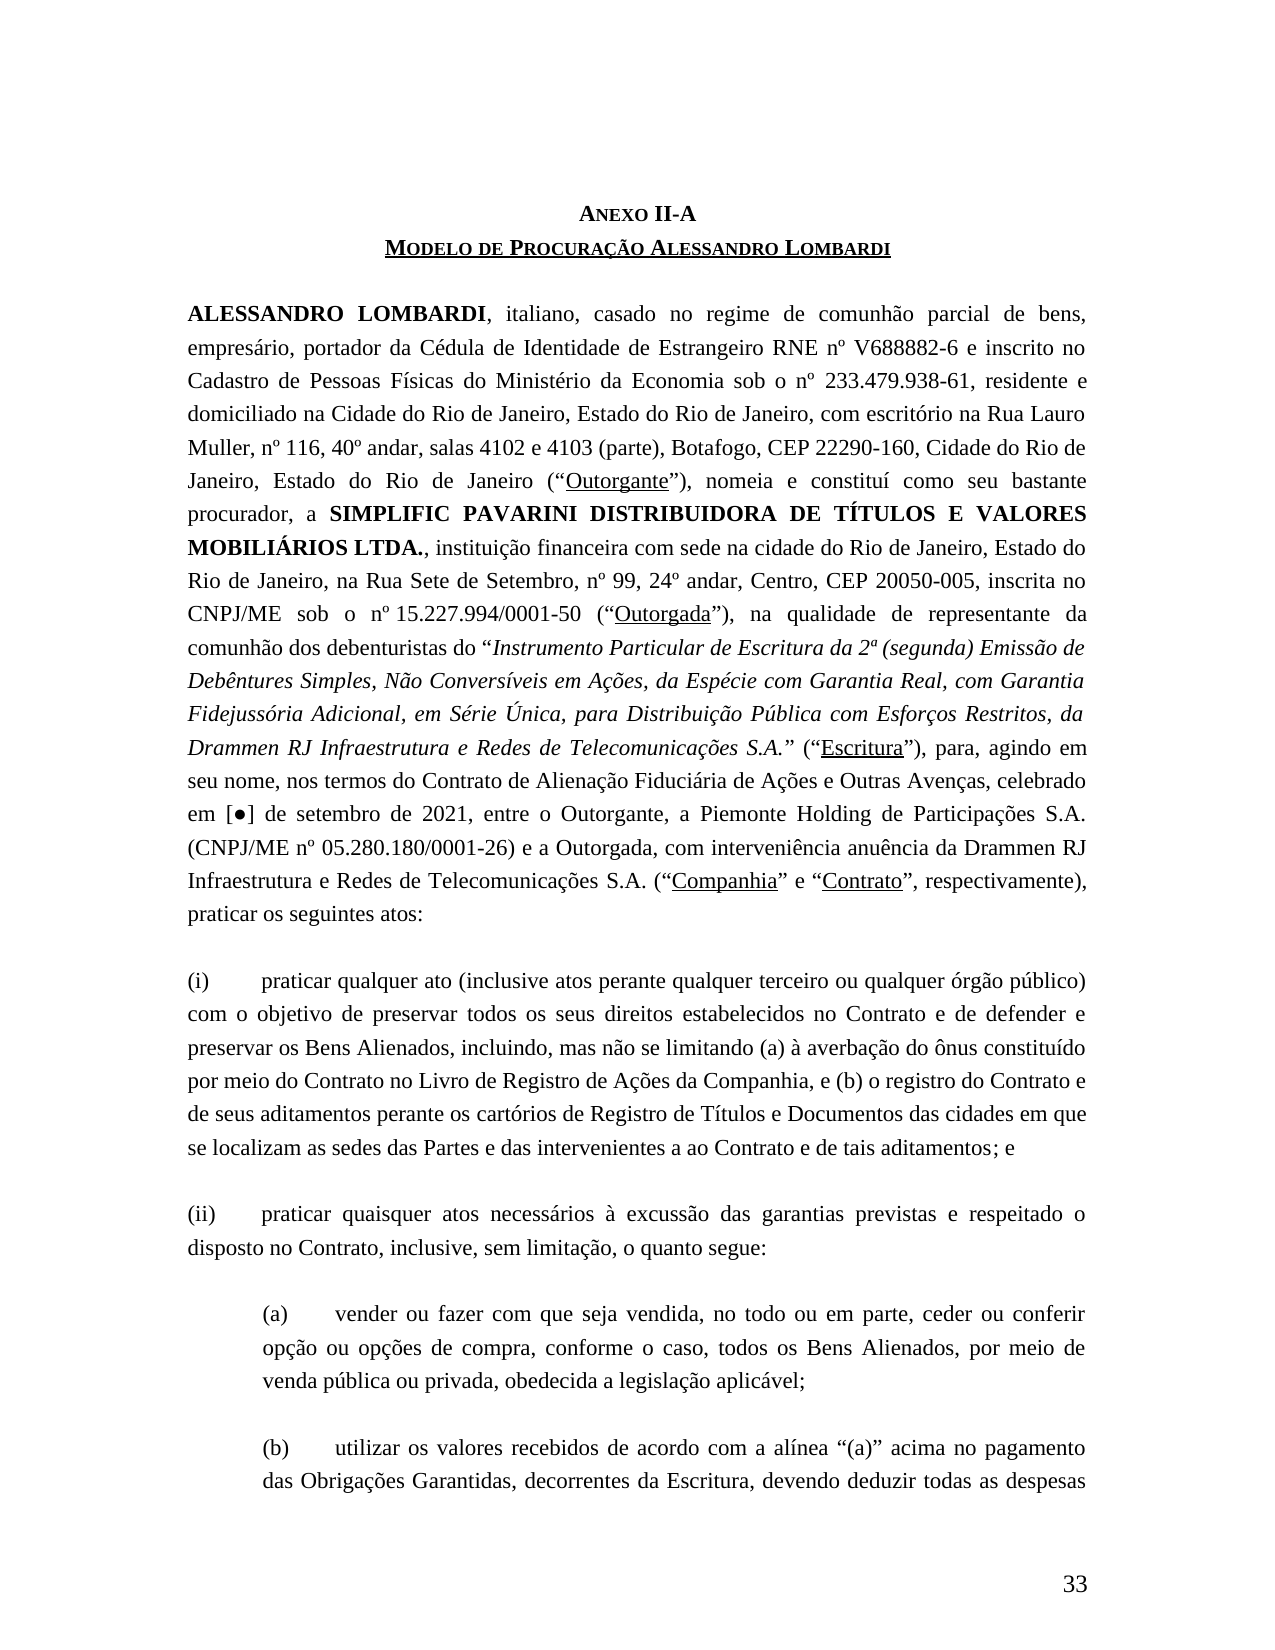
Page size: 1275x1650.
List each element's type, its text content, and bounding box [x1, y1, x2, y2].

text (ii) praticar quaisquer atos necessários à excussão das garantias previstas e respeitado o disposto no Contrato, inclusive, sem limitação, o quanto segue: [187, 1195, 1087, 1262]
subtitle Anexo II-A [187, 195, 1087, 228]
text (a) vender ou fazer com que seja vendida, no todo ou em parte, ceder ou conferir opção ou opções de compra, conforme o caso, todos os Bens Alienados, por meio de venda pública ou privada, obedecida a legislação aplicável; [262, 1295, 1087, 1395]
text (i) praticar qualquer ato (inclusive atos perante qualquer terceiro ou qualquer órgão público) com o objetivo de preservar todos os seus direitos estabelecidos no Contrato e de defender e preservar os Bens Alienados, incluindo, mas não se limitando (a) à averbação do ônus constituído por meio do Contrato no Livro de Registro de Ações da Companhia, e (b) o registro do Contrato e de seus aditamentos perante os cartórios de Registro de Títulos e Documentos das cidades em que se localizam as sedes das Partes e das intervenientes a ao Contrato e de tais aditamentos; e [187, 962, 1087, 1162]
text ALESSANDRO LOMBARDI, italiano, casado no regime de comunhão parcial de bens, empresário, portador da Cédula de Identidade de Estrangeiro RNE nº V688882-6 e inscrito no Cadastro de Pessoas Físicas do Ministério da Economia sob o nº 233.479.938-61, residente e domiciliado na Cidade do Rio de Janeiro, Estado do Rio de Janeiro, com escritório na Rua Lauro Muller, nº 116, 40º andar, salas 4102 e 4103 (parte), Botafogo, CEP 22290-160, Cidade do Rio de Janeiro, Estado do Rio de Janeiro (“Outorgante”), nomeia e constituí como seu bastante procurador, a SIMPLIFIC PAVARINI DISTRIBUIDORA DE TÍTULOS E VALORES MOBILIÁRIOS LTDA., instituição financeira com sede na cidade do Rio de Janeiro, Estado do Rio de Janeiro, na Rua Sete de Setembro, nº 99, 24º andar, Centro, CEP 20050-005, inscrita no CNPJ/ME sob o nº 15.227.994/0001-50 (“Outorgada”), na qualidade de representante da comunhão dos debenturistas do “Instrumento Particular de Escritura da 2ª (segunda) Emissão de Debêntures Simples, Não Conversíveis em Ações, da Espécie com Garantia Real, com Garantia Fidejussória Adicional, em Série Única, para Distribuição Pública com Esforços Restritos, da Drammen RJ Infraestrutura e Redes de Telecomunicações S.A.” (“Escritura”), para, agindo em seu nome, nos termos do Contrato de Alienação Fiduciária de Ações e Outras Avenças, celebrado em [●] de setembro de 2021, entre o Outorgante, a Piemonte Holding de Participações S.A. (CNPJ/ME nº 05.280.180/0001-26) e a Outorgada, com interveniência anuência da Drammen RJ Infraestrutura e Redes de Telecomunicações S.A. (“Companhia” e “Contrato”, respectivamente), praticar os seguintes atos: [187, 295, 1087, 928]
subtitle Modelo de Procuração Alessandro Lombardi [187, 228, 1087, 262]
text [262, 1428, 1087, 1495]
